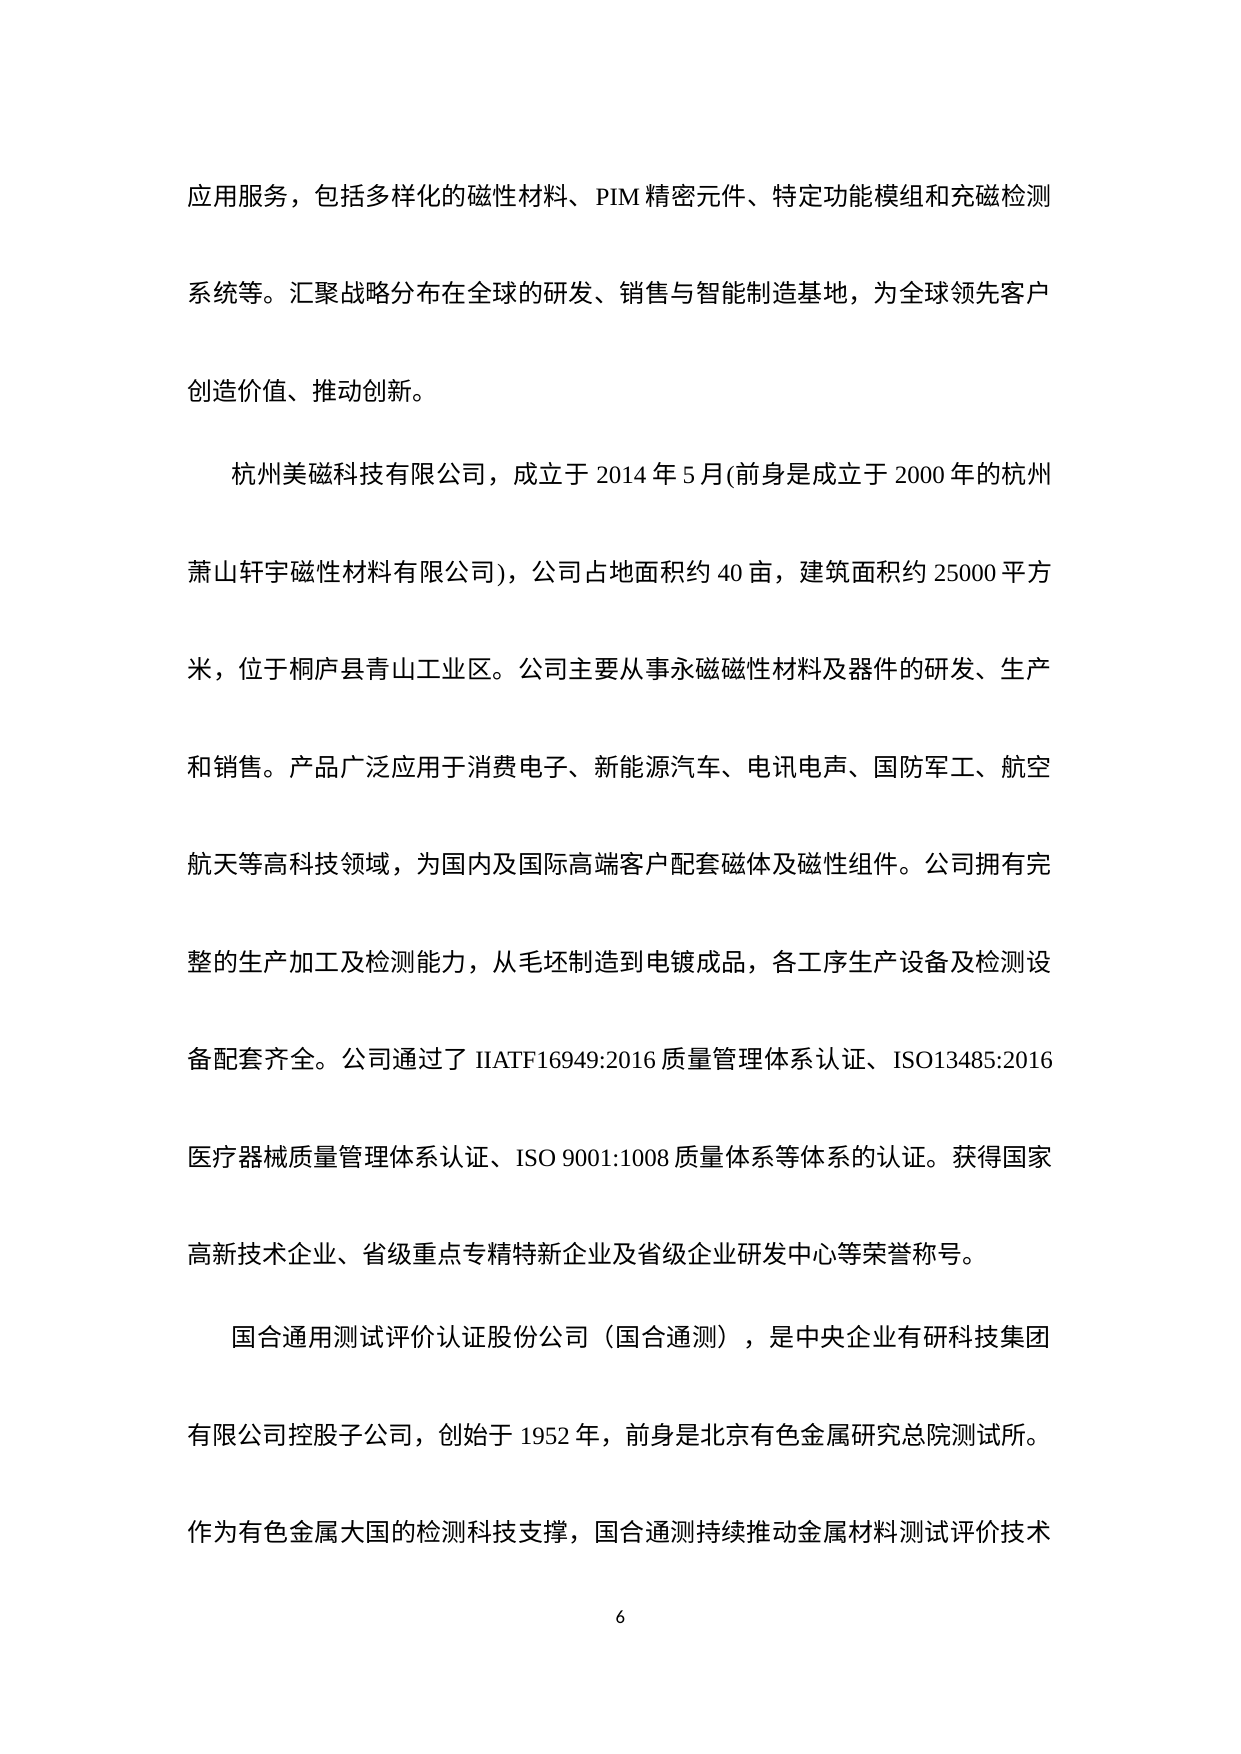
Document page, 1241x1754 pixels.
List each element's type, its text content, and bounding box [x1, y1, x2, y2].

text 杭州美磁科技有限公司，成立于2014年5月(前身是成立于2000年的杭州萧山轩宇磁性材料有限公司)，公司占地面积约40亩，建筑面积约25000平方米，位于桐庐县青山工业区。公司主要从事永磁磁性材料及器件的研发、生产和销售。产品广泛应用于消费电子、新能源汽车、电讯电声、国防军工、航空航天等高科技领域，为国内及国际高端客户配套磁体及磁性组件。公司拥有完整的生产加工及检测能力，从毛坯制造到电镀成品，各工序生产设备及检测设备配套齐全。公司通过了IIATF16949:2016质量管理体系认证、ISO13485:2016医疗器械质量管理体系认证、ISO 9001:1008质量体系等体系的认证。获得国家高新技术企业、省级重点专精特新企业及省级企业研发中心等荣誉称号。 [187, 440, 1053, 1285]
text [187, 162, 1053, 422]
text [187, 1303, 1053, 1563]
